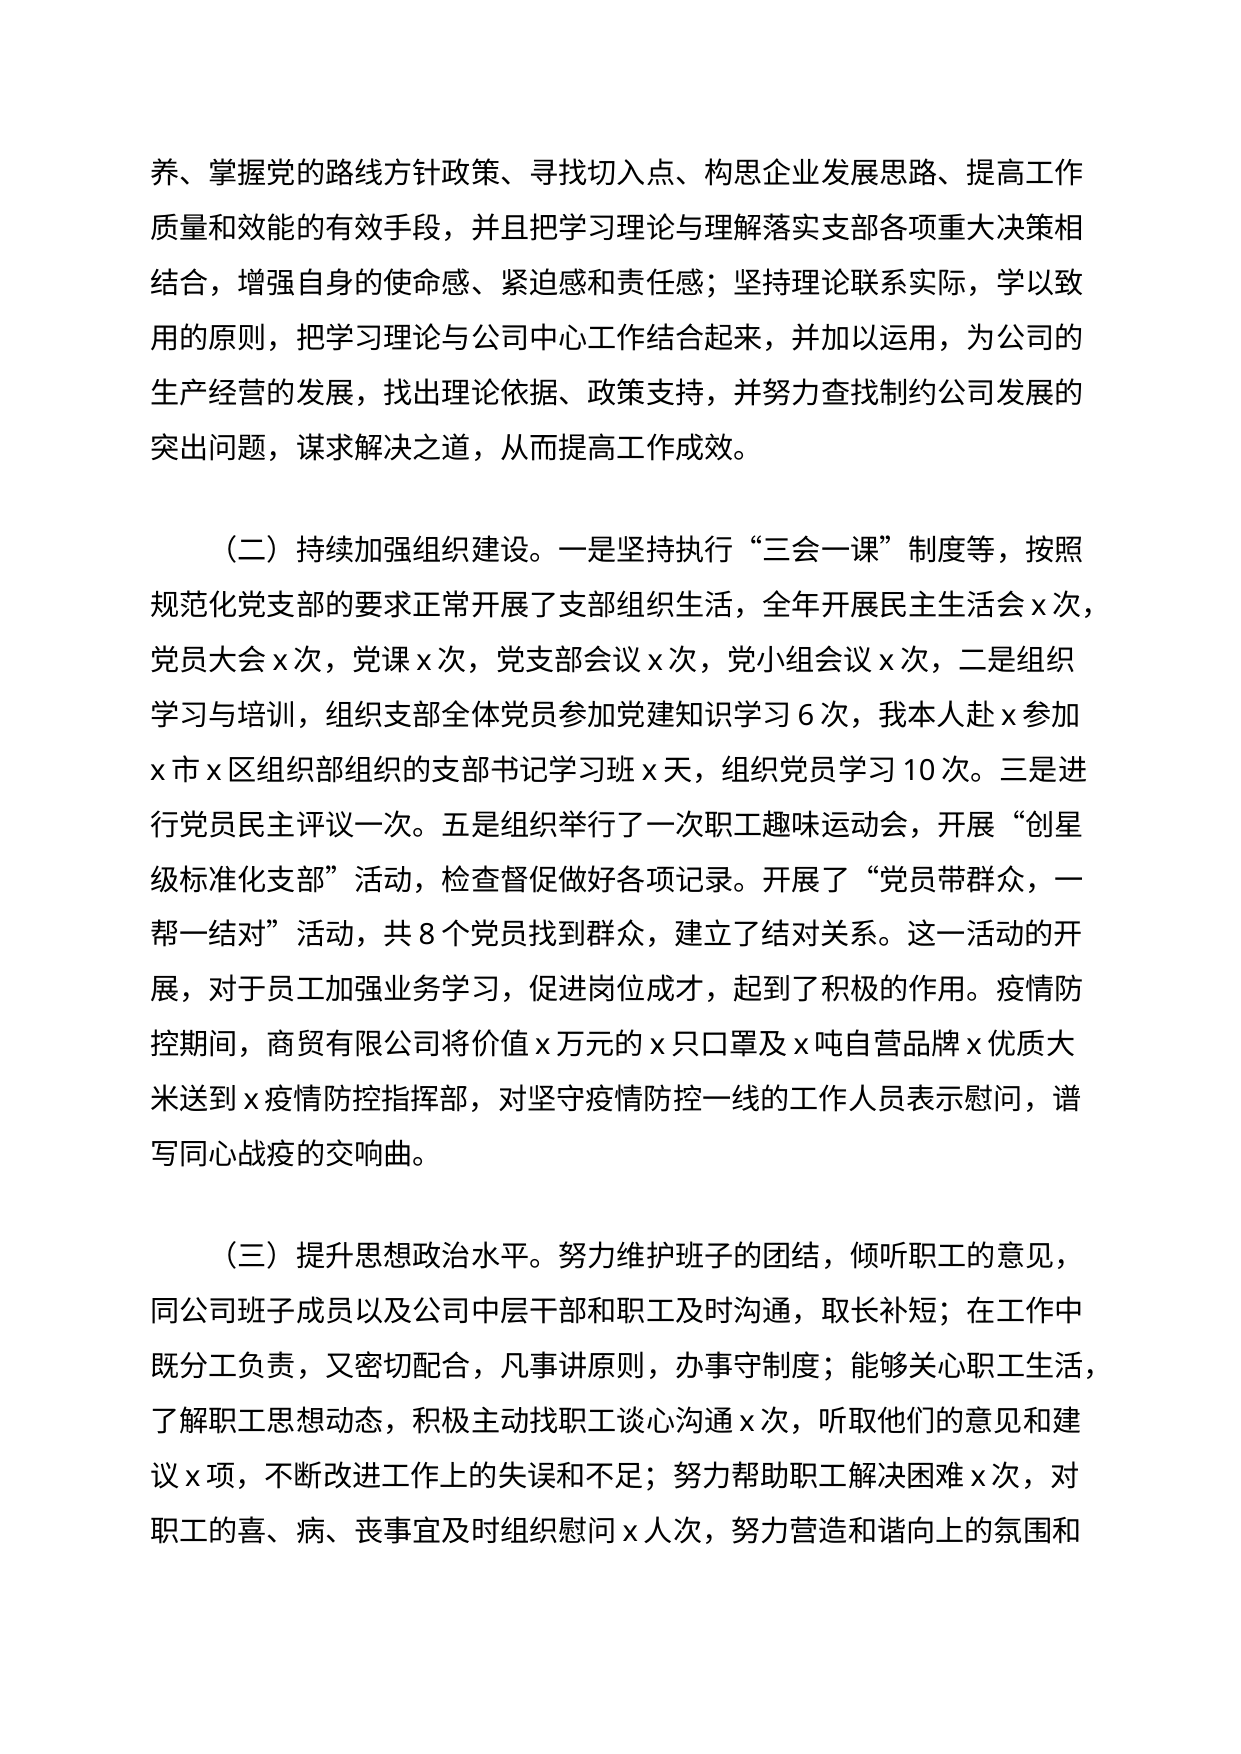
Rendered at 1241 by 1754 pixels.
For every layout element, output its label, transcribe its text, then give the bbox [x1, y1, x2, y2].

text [150, 150, 1090, 467]
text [150, 1233, 1090, 1550]
text （二）持续加强组织建设。一是坚持执行“三会一课”制度等，按照规范化党支部的要求正常开展了支部组织生活，全年开展民主生活会x次，党员大会x次，党课x次，党支部会议x次，党小组会议x次，二是组织学习与培训，组织支部全体党员参加党建知识学习6次，我本人赴x参加x市x区组织部组织的支部书记学习班x天，组织党员学习10次。三是进行党员民主评议一次。五是组织举行了一次职工趣味运动会，开展“创星级标准化支部”活动，检查督促做好各项记录。开展了“党员带群众，一帮一结对”活动，共8个党员找到群众，建立了结对关系。这一活动的开展，对于员工加强业务学习，促进岗位成才，起到了积极的作用。疫情防控期间，商贸有限公司将价值x万元的x只口罩及x吨自营品牌x优质大米送到x疫情防控指挥部，对坚守疫情防控一线的工作人员表示慰问，谱写同心战疫的交响曲。 [150, 526, 1090, 1173]
